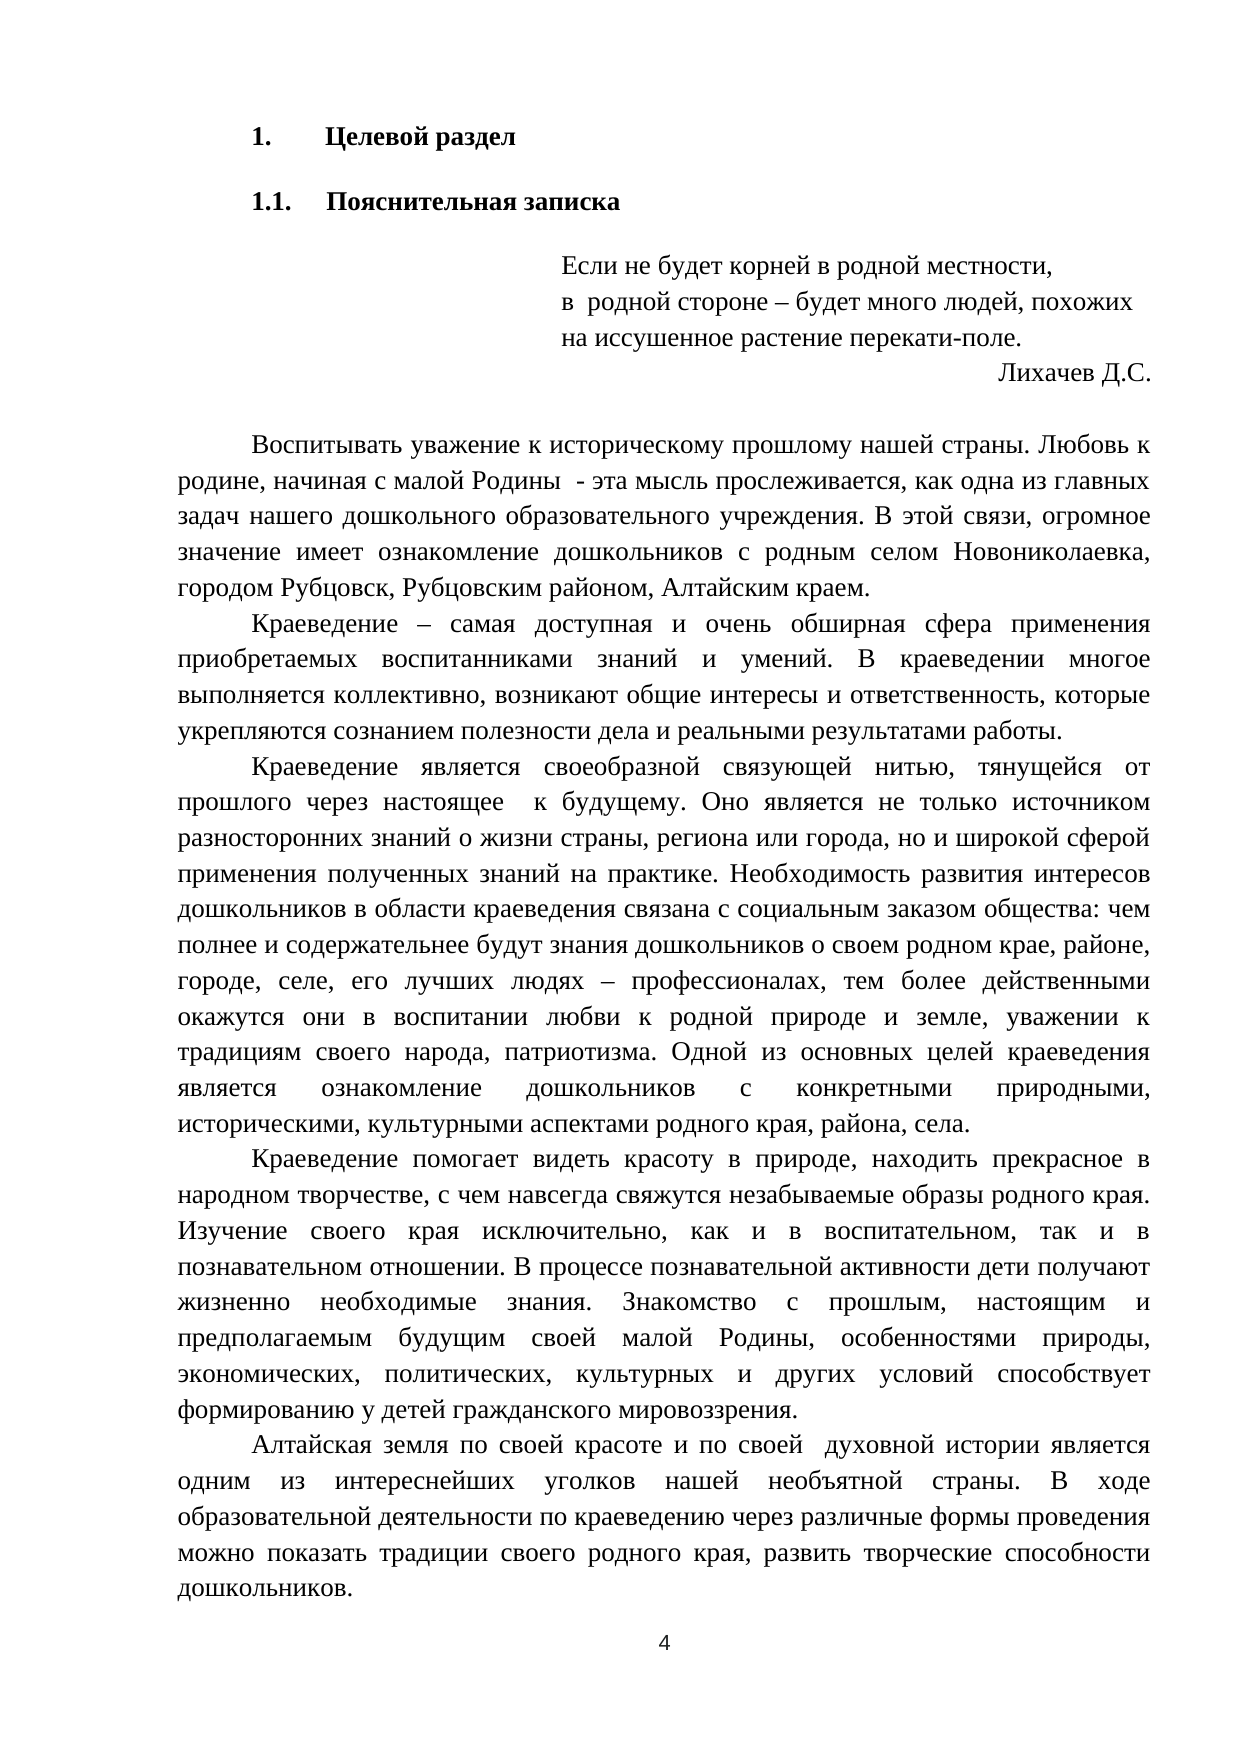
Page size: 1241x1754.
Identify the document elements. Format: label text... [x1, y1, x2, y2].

text Если не будет корней в родной местности, [517, 249, 1152, 281]
list Пояснительная записка [251, 184, 1152, 217]
text Воспитывать уважение к историческому прошлому нашей страны. Любовь к родине, начиная с малой Родины - эта мысль прослеживается, как одна из главных задач нашего дошкольного образовательного учреждения. В этой связи, огромное значение имеет ознакомление дошкольников с родным селом Новониколаевка, городом Рубцовск, Рубцовским районом, Алтайским краем. [177, 428, 1152, 602]
text Краеведение помогает видеть красоту в природе, находить прекрасное в народном творчестве, с чем навсегда свяжутся незабываемые образы родного края. Изучение своего края исключительно, как и в воспитательном, так и в познавательном отношении. В процессе познавательной активности дети получают жизненно необходимые знания. Знакомство с прошлым, настоящим и предполагаемым будущим своей малой Родины, особенностями природы, экономических, политических, культурных и других условий способствует формированию у детей гражданского мировоззрения. [177, 1143, 1152, 1424]
text Краеведение является своеобразной связующей нитью, тянущейся от прошлого через настоящее к будущему. Оно является не только источником разносторонних знаний о жизни страны, региона или города, но и широкой сферой применения полученных знаний на практике. Необходимость развития интересов дошкольников в области краеведения связана с социальным заказом общества: чем полнее и содержательнее будут знания дошкольников о своем родном крае, районе, городе, селе, его лучших людях – профессионалах, тем более действенными окажутся они в воспитании любви к родной природе и земле, уважении к традициям своего народа, патриотизма. Одной из основных целей краеведения является ознакомление дошкольников с конкретными природными, историческими, культурными аспектами родного края, района, села. [177, 749, 1152, 1138]
text Краеведение – самая доступная и очень обширная сфера применения приобретаемых воспитанниками знаний и умений. В краеведении многое выполняется коллективно, возникают общие интересы и ответственность, которые укрепляются сознанием полезности дела и реальными результатами работы. [177, 607, 1152, 745]
list Целевой раздел [177, 118, 1152, 151]
text на иссушенное растение перекати-поле. [517, 321, 1152, 352]
text в родной стороне – будет много людей, похожих [517, 285, 1152, 316]
text Алтайская земля по своей красоте и по своей духовной истории является одним из интереснейших уголков нашей необъятной страны. В ходе образовательной деятельности по краеведению через различные формы проведения можно показать традиции своего родного края, развить творческие способности дошкольников. [177, 1428, 1152, 1602]
text Лихачев Д.С. [177, 357, 1152, 388]
